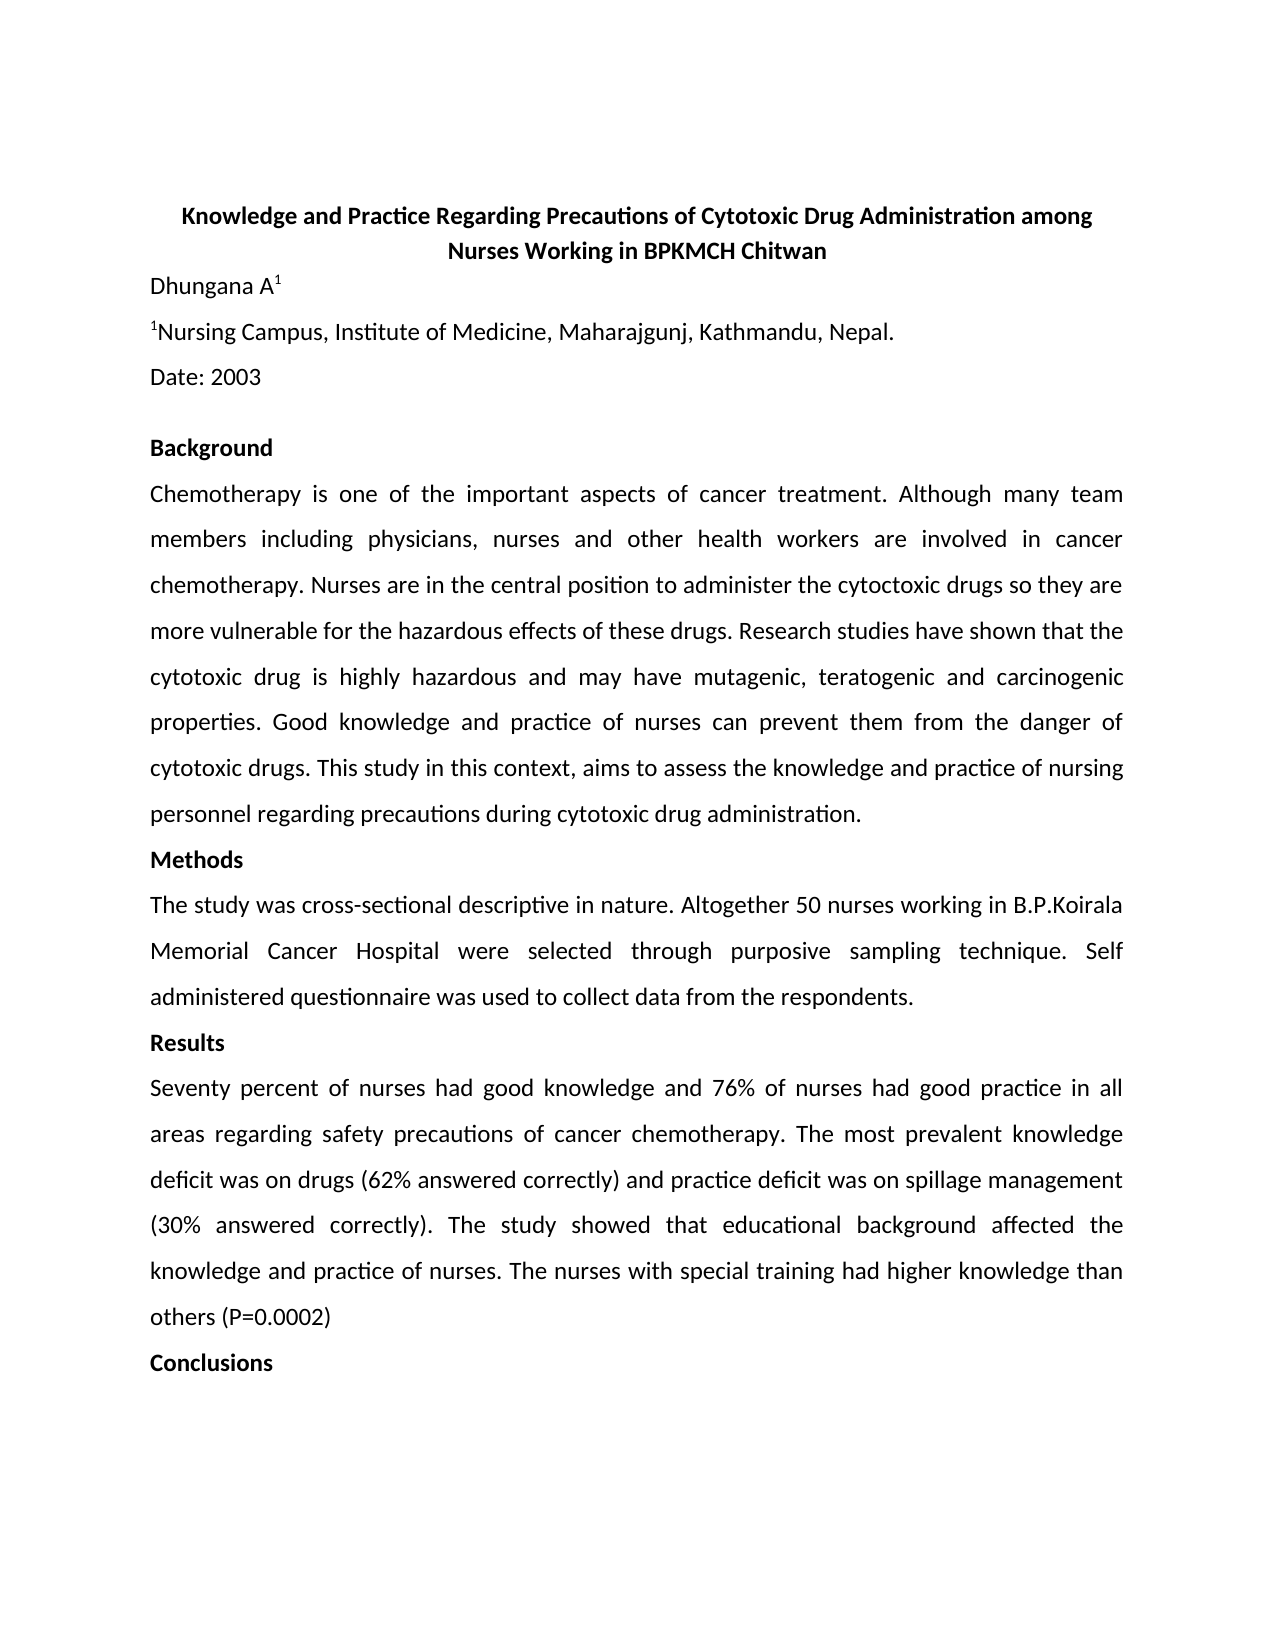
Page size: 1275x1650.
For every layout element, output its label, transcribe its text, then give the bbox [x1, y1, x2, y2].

text Chemotherapy is one of the important aspects of cancer treatment. Although many team members including physicians, nurses and other health workers are involved in cancer chemotherapy. Nurses are in the central position to administer the cytoctoxic drugs so they are more vulnerable for the hazardous effects of these drugs. Research studies have shown that the cytotoxic drug is highly hazardous and may have mutagenic, teratogenic and carcinogenic properties. Good knowledge and practice of nurses can prevent them from the danger of cytotoxic drugs. This study in this context, aims to assess the knowledge and practice of nursing personnel regarding precautions during cytotoxic drug administration. [150, 478, 1125, 828]
text Background [150, 432, 1125, 463]
text Conclusions [150, 1347, 1125, 1377]
text Dhungana A1 [150, 270, 1125, 301]
text Date: 2003 [150, 361, 1125, 392]
subtitle Knowledge and Practice Regarding Precautions of Cytotoxic Drug Administration among Nurses Working in BPKMCH Chitwan [150, 200, 1125, 266]
text 1Nursing Campus, Institute of Medicine, Maharajgunj, Kathmandu, Nepal. [150, 316, 1125, 346]
text Seventy percent of nurses had good knowledge and 76% of nurses had good practice in all areas regarding safety precautions of cancer chemotherapy. The most prevalent knowledge deficit was on drugs (62% answered correctly) and practice deficit was on spillage management (30% answered correctly). The study showed that educational background affected the knowledge and practice of nurses. The nurses with special training had higher knowledge than others (P=0.0002) [150, 1072, 1125, 1332]
text The study was cross-sectional descriptive in nature. Altogether 50 nurses working in B.P.Koirala Memorial Cancer Hospital were selected through purposive sampling technique. Self administered questionnaire was used to collect data from the respondents. [150, 889, 1125, 1011]
text Results [150, 1027, 1125, 1057]
text Methods [150, 844, 1125, 874]
